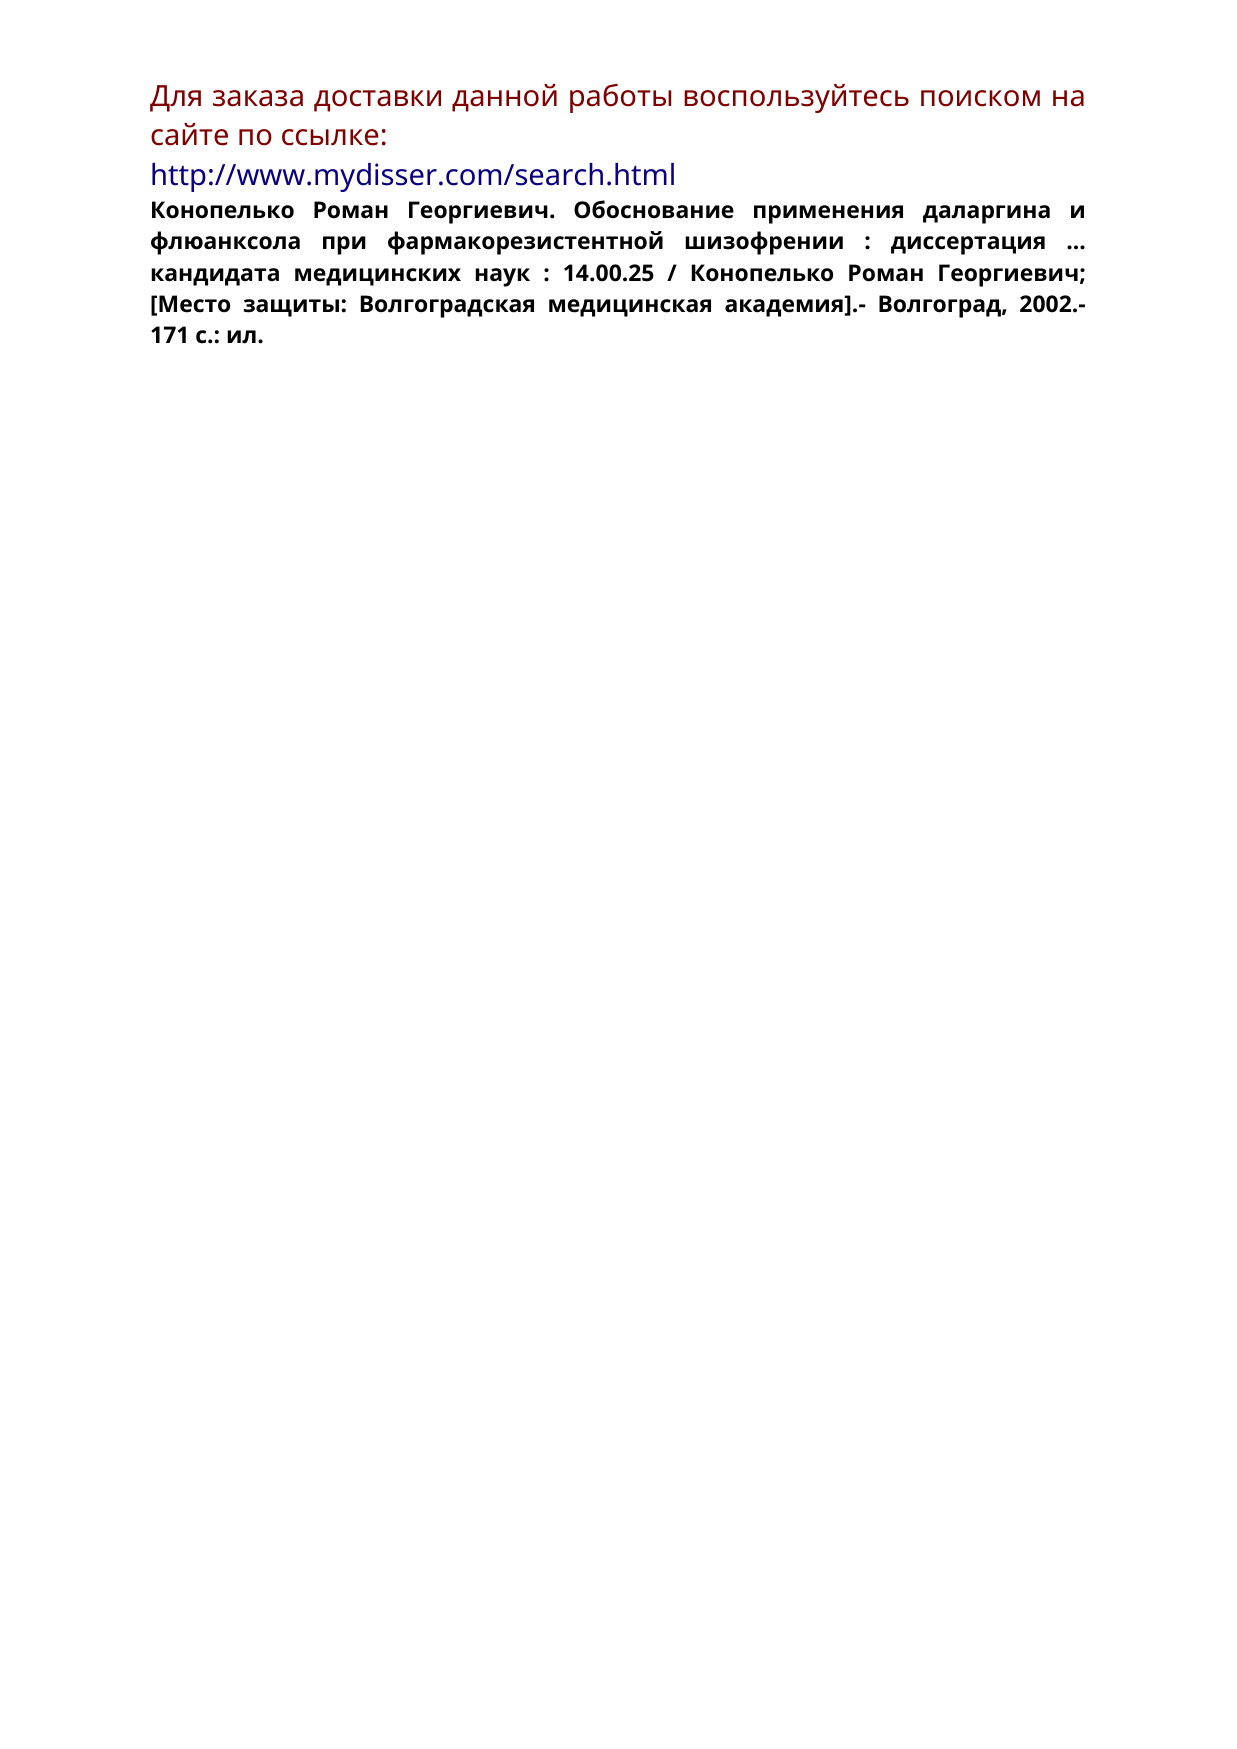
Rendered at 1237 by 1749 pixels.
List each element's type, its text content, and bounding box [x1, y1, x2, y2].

text Конопелько Роман Георгиевич. Обоснование применения даларгина и флюанксола при фармакорезистентной шизофрении : диссертация ... кандидата медицинских наук : 14.00.25 / Конопелько Роман Георгиевич; [Место защиты: Волгоградская медицинская академия].- Волгоград, 2002.- 171 с.: ил. [150, 194, 1086, 350]
